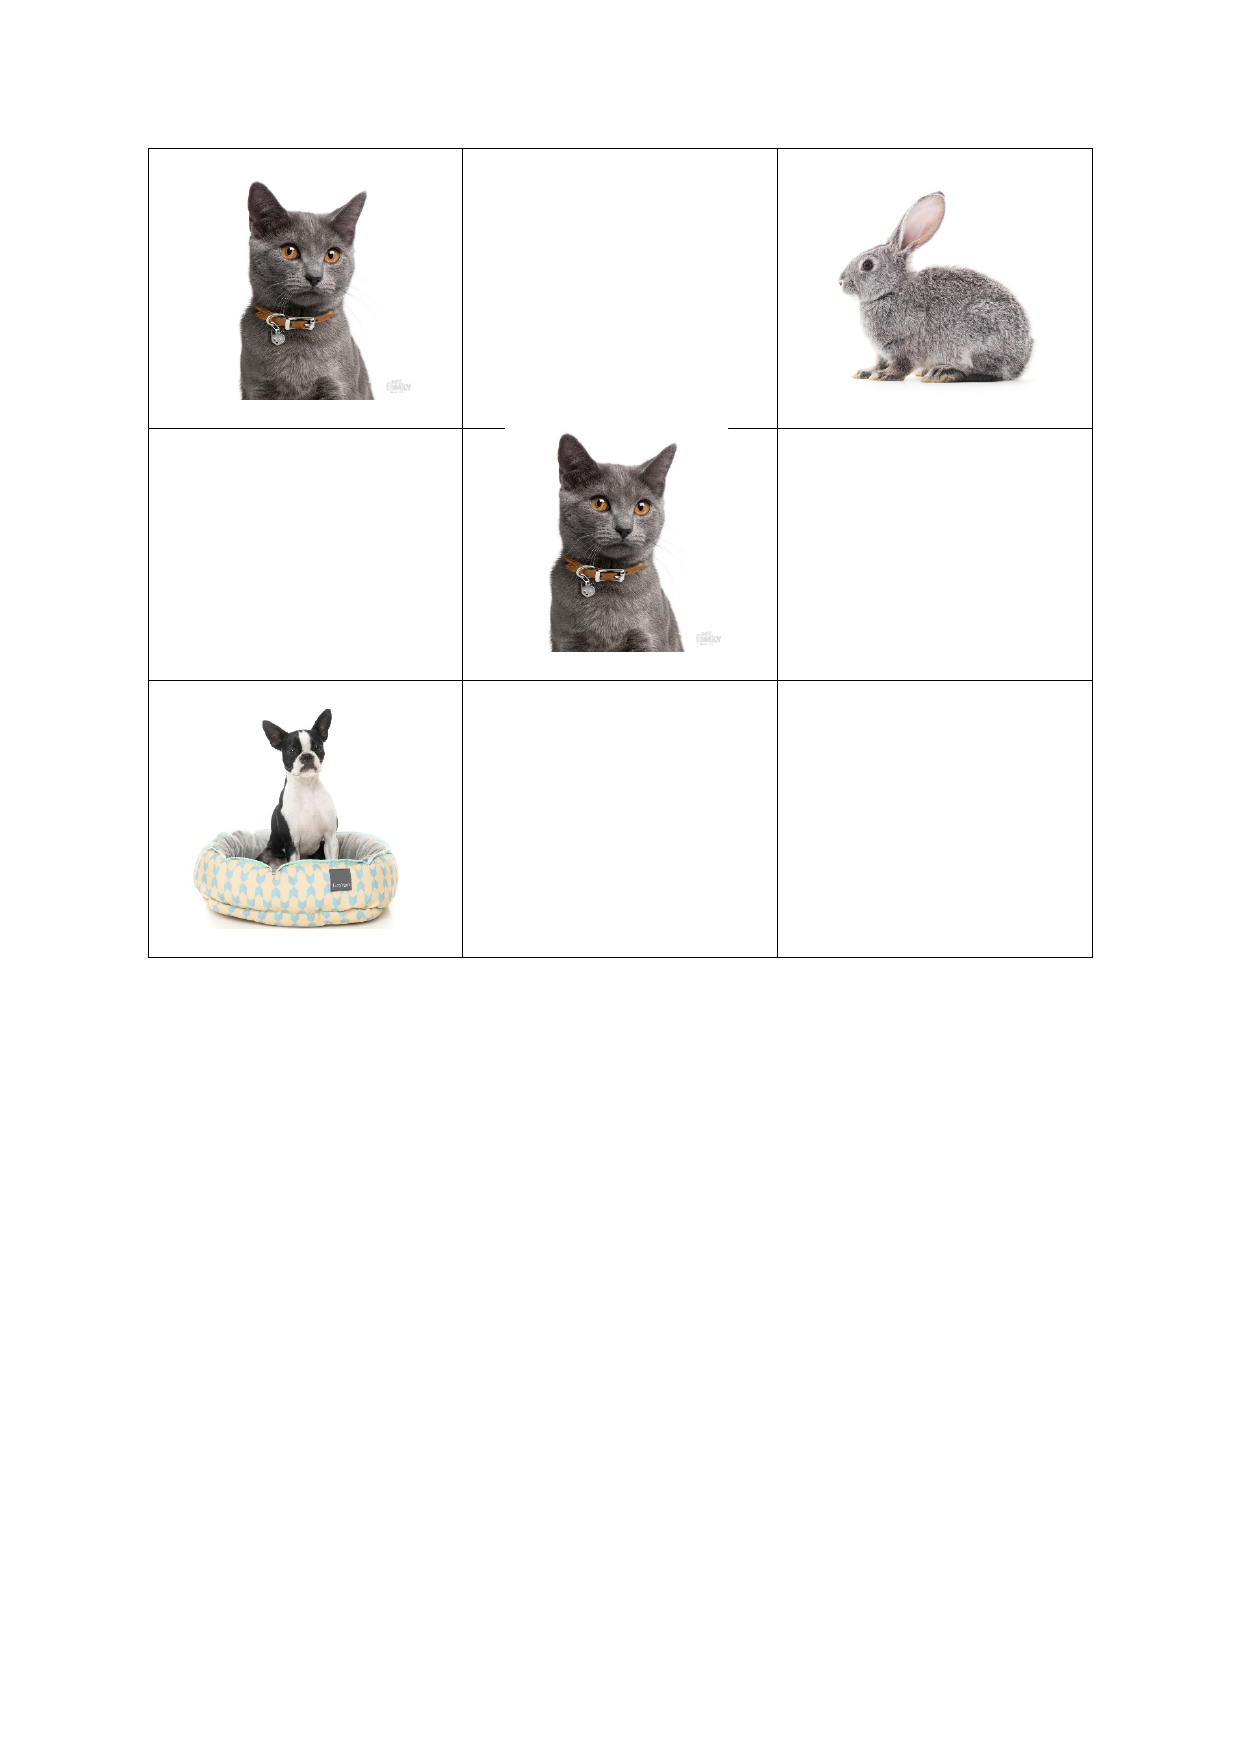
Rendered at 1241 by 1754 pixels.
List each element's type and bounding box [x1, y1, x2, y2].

table_cell [149, 429, 462, 680]
picture [185, 709, 406, 929]
table_header [149, 149, 462, 428]
table_header [778, 149, 1092, 428]
picture [505, 428, 729, 652]
picture [195, 176, 419, 400]
table_header [463, 149, 777, 428]
table_cell [463, 429, 777, 680]
table_cell [463, 681, 777, 957]
picture [819, 176, 1051, 397]
table_cell [149, 681, 462, 957]
table_cell [778, 429, 1092, 680]
table_cell [778, 681, 1092, 957]
